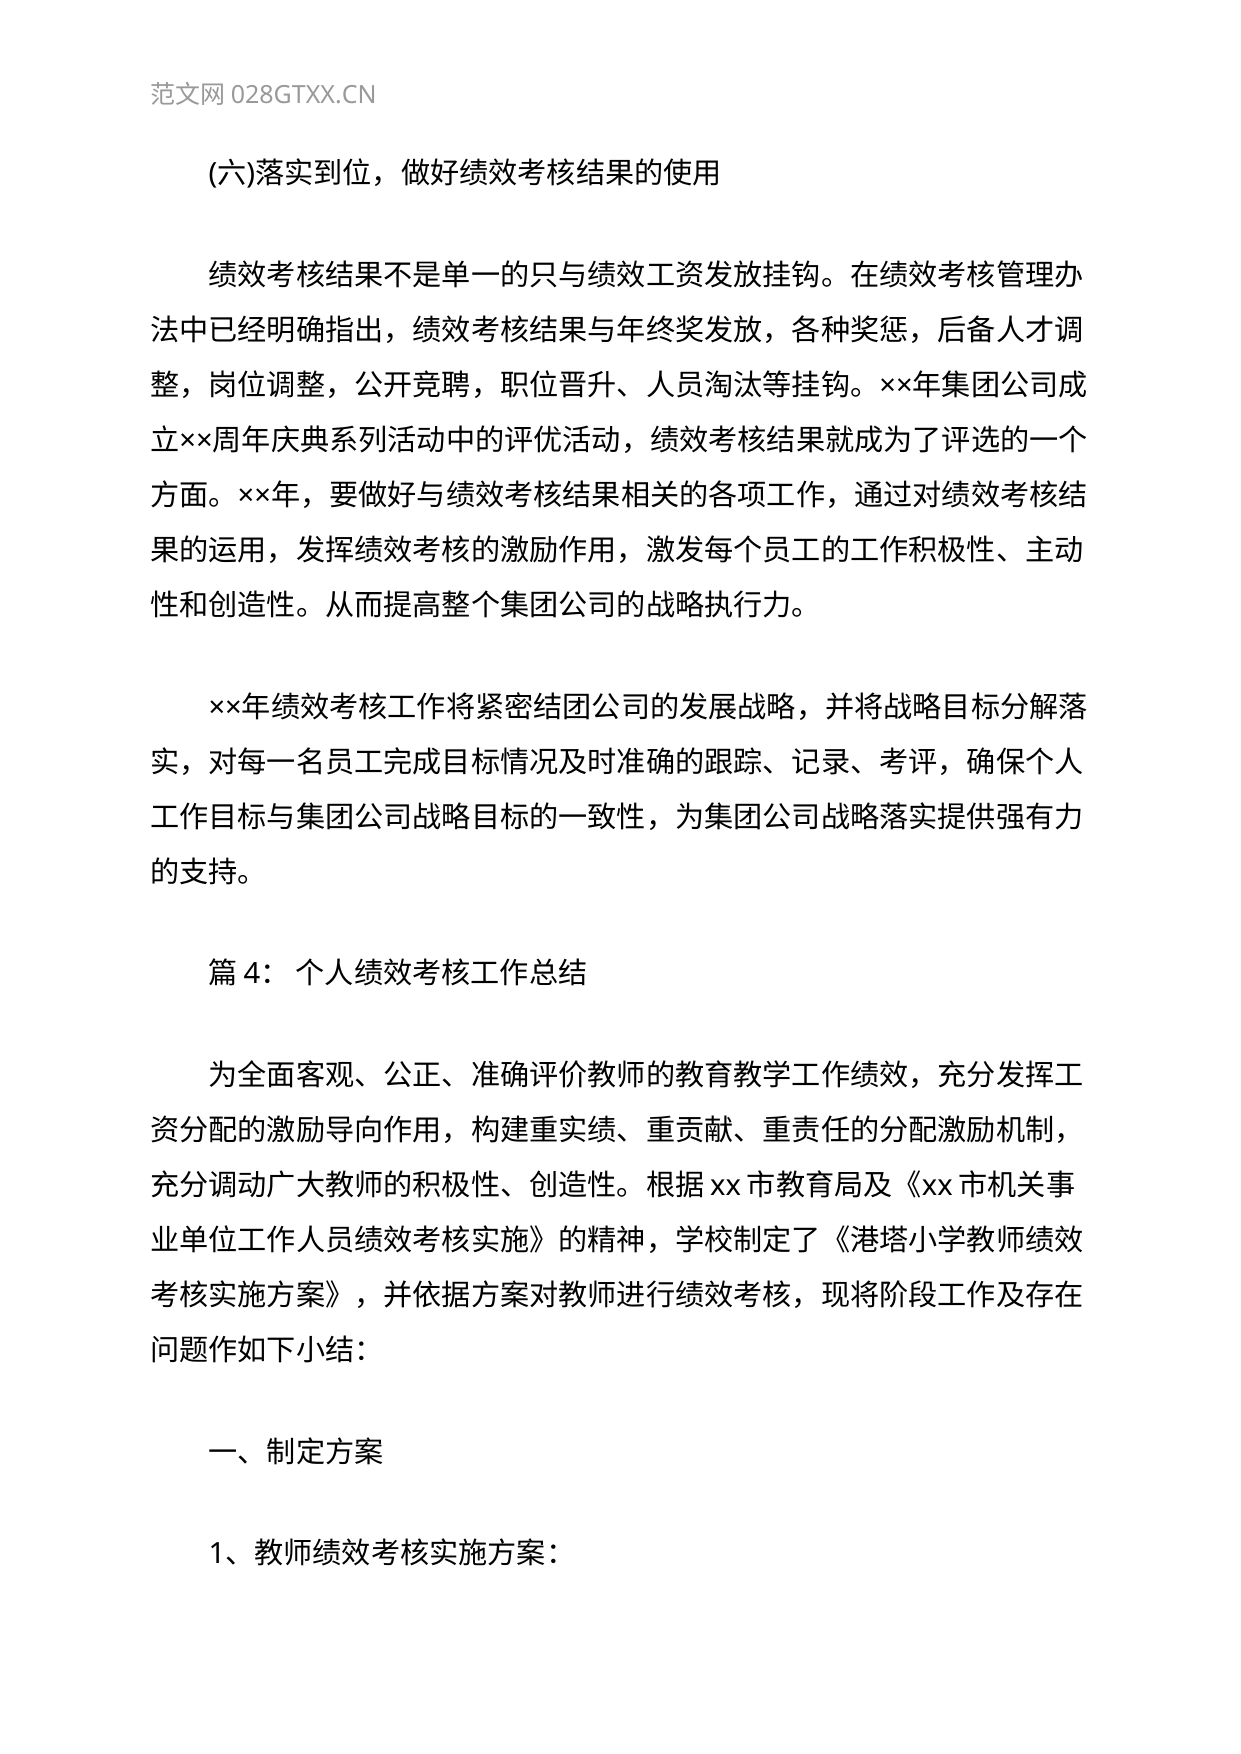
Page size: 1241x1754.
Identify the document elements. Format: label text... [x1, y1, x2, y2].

text ××年绩效考核工作将紧密结团公司的发展战略，并将战略目标分解落实，对每一名员工完成目标情况及时准确的跟踪、记录、考评，确保个人工作目标与集团公司战略目标的一致性，为集团公司战略落实提供强有力的支持。 [150, 683, 1090, 891]
text 为全面客观、公正、准确评价教师的教育教学工作绩效，充分发挥工资分配的激励导向作用，构建重实绩、重贡献、重责任的分配激励机制，充分调动广大教师的积极性、创造性。根据xx市教育局及《xx市机关事业单位工作人员绩效考核实施》的精神，学校制定了《港塔小学教师绩效考核实施方案》，并依据方案对教师进行绩效考核，现将阶段工作及存在问题作如下小结： [150, 1052, 1090, 1369]
text 绩效考核结果不是单一的只与绩效工资发放挂钩。在绩效考核管理办法中已经明确指出，绩效考核结果与年终奖发放，各种奖惩，后备人才调整，岗位调整，公开竞聘，职位晋升、人员淘汰等挂钩。××年集团公司成立××周年庆典系列活动中的评优活动，绩效考核结果就成为了评选的一个方面。××年，要做好与绩效考核结果相关的各项工作，通过对绩效考核结果的运用，发挥绩效考核的激励作用，激发每个员工的工作积极性、主动性和创造性。从而提高整个集团公司的战略执行力。 [150, 252, 1090, 624]
text (六)落实到位，做好绩效考核结果的使用 [150, 150, 1090, 192]
text 1、教师绩效考核实施方案： [150, 1530, 1090, 1572]
text 篇4： 个人绩效考核工作总结 [150, 950, 1090, 992]
text 一、制定方案 [150, 1428, 1090, 1471]
